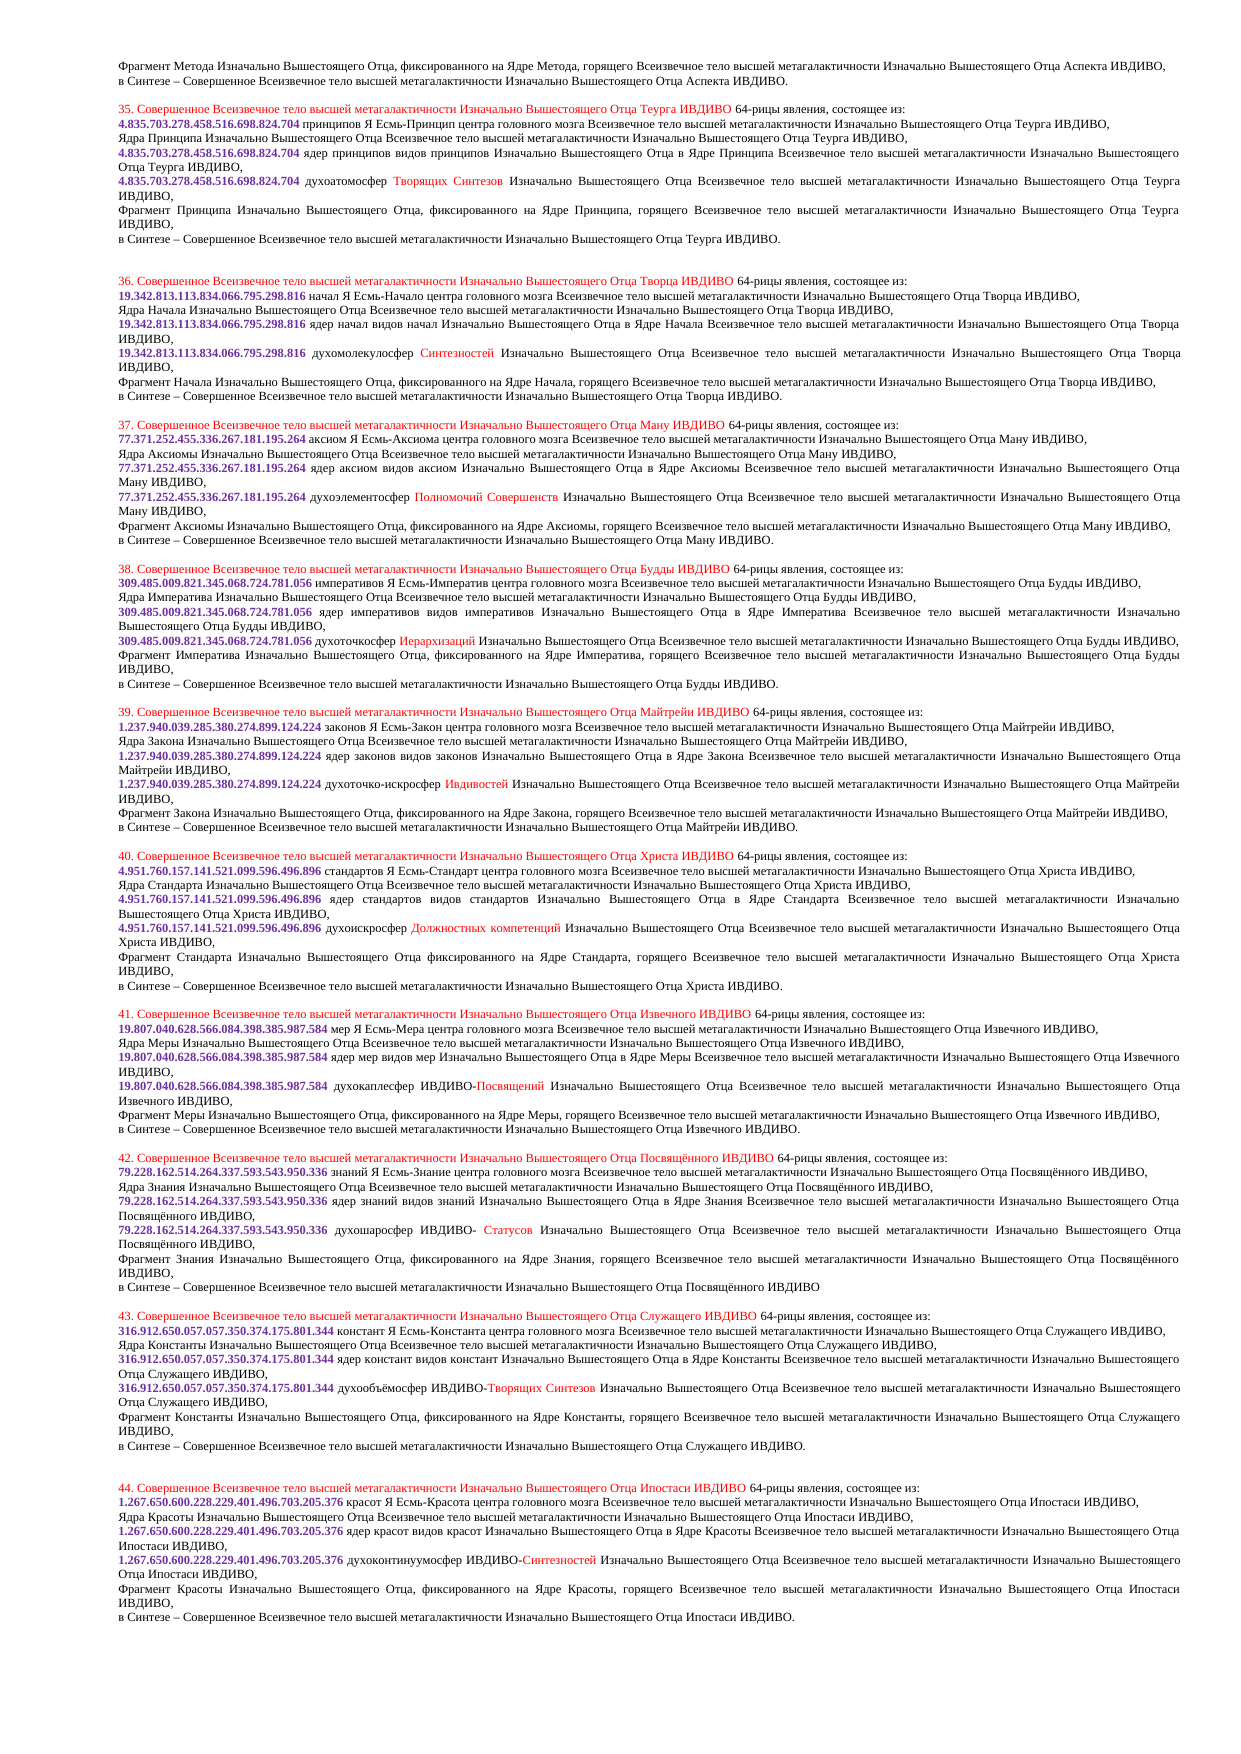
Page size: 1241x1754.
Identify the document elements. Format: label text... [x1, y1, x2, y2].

text 19.807.040.628.566.084.398.385.987.584 мер Я Есмь-Мера центра головного мозга Всеизвечное тело высшей метагалактичности Изначально Вышестоящего Отца Извечного ИВДИВО, [118, 1021, 1181, 1036]
text Ядра Меры Изначально Вышестоящего Отца Всеизвечное тело высшей метагалактичности Изначально Вышестоящего Отца Извечного ИВДИВО, [118, 1036, 1181, 1050]
text 316.912.650.057.057.350.374.175.801.344 духообъёмосфер ИВДИВО-Творящих Синтезов Изначально Вышестоящего Отца Всеизвечное тело высшей метагалактичности Изначально Вышестоящего Отца Служащего ИВДИВО, [118, 1381, 1181, 1409]
text Фрагмент Стандарта Изначально Вышестоящего Отца фиксированного на Ядре Стандарта, горящего Всеизвечное тело высшей метагалактичности Изначально Вышестоящего Отца Христа ИВДИВО, [118, 949, 1181, 978]
text в Синтезе – Совершенное Всеизвечное тело высшей метагалактичности Изначально Вышестоящего Отца Аспекта ИВДИВО. [118, 73, 1181, 88]
text в Синтезе – Совершенное Всеизвечное тело высшей метагалактичности Изначально Вышестоящего Отца Христа ИВДИВО. [118, 978, 1181, 993]
text 1.267.650.600.228.229.401.496.703.205.376 духоконтинуумосфер ИВДИВО-Синтезностей Изначально Вышестоящего Отца Всеизвечное тело высшей метагалактичности Изначально Вышестоящего Отца Ипостаси ИВДИВО, [118, 1553, 1181, 1581]
text 4.835.703.278.458.516.698.824.704 принципов Я Есмь-Принцип центра головного мозга Всеизвечное тело высшей метагалактичности Изначально Вышестоящего Отца Теурга ИВДИВО, [118, 117, 1181, 131]
text 43. Совершенное Всеизвечное тело высшей метагалактичности Изначально Вышестоящего Отца Служащего ИВДИВО 64-рицы явления, состоящее из: [118, 1309, 1181, 1323]
text 79.228.162.514.264.337.593.543.950.336 духошаросфер ИВДИВО- Статусов Изначально Вышестоящего Отца Всеизвечное тело высшей метагалактичности Изначально Вышестоящего Отца Посвящённого ИВДИВО, [118, 1223, 1181, 1251]
text 79.228.162.514.264.337.593.543.950.336 знаний Я Есмь-Знание центра головного мозга Всеизвечное тело высшей метагалактичности Изначально Вышестоящего Отца Посвящённого ИВДИВО, [118, 1165, 1181, 1179]
text Фрагмент Метода Изначально Вышестоящего Отца, фиксированного на Ядре Метода, горящего Всеизвечное тело высшей метагалактичности Изначально Вышестоящего Отца Аспекта ИВДИВО, [118, 59, 1181, 73]
text 1.267.650.600.228.229.401.496.703.205.376 красот Я Есмь-Красота центра головного мозга Всеизвечное тело высшей метагалактичности Изначально Вышестоящего Отца Ипостаси ИВДИВО, [118, 1495, 1181, 1509]
text 19.342.813.113.834.066.795.298.816 начал Я Есмь-Начало центра головного мозга Всеизвечное тело высшей метагалактичности Изначально Вышестоящего Отца Творца ИВДИВО, [118, 288, 1181, 303]
text в Синтезе – Совершенное Всеизвечное тело высшей метагалактичности Изначально Вышестоящего Отца Творца ИВДИВО. [118, 389, 1181, 403]
text 37. Совершенное Всеизвечное тело высшей метагалактичности Изначально Вышестоящего Отца Ману ИВДИВО 64-рицы явления, состоящее из: [118, 418, 1181, 432]
text 41. Совершенное Всеизвечное тело высшей метагалактичности Изначально Вышестоящего Отца Извечного ИВДИВО 64-рицы явления, состоящее из: [118, 1007, 1181, 1021]
text Фрагмент Принципа Изначально Вышестоящего Отца, фиксированного на Ядре Принципа, горящего Всеизвечное тело высшей метагалактичности Изначально Вышестоящего Отца Теурга ИВДИВО, [118, 203, 1181, 232]
text 36. Совершенное Всеизвечное тело высшей метагалактичности Изначально Вышестоящего Отца Творца ИВДИВО 64-рицы явления, состоящее из: [118, 274, 1181, 288]
text 316.912.650.057.057.350.374.175.801.344 ядер констант видов констант Изначально Вышестоящего Отца в Ядре Константы Всеизвечное тело высшей метагалактичности Изначально Вышестоящего Отца Служащего ИВДИВО, [118, 1352, 1181, 1381]
text Ядра Константы Изначально Вышестоящего Отца Всеизвечное тело высшей метагалактичности Изначально Вышестоящего Отца Служащего ИВДИВО, [118, 1338, 1181, 1352]
text в Синтезе – Совершенное Всеизвечное тело высшей метагалактичности Изначально Вышестоящего Отца Теурга ИВДИВО. [118, 232, 1181, 246]
text Ядра Закона Изначально Вышестоящего Отца Всеизвечное тело высшей метагалактичности Изначально Вышестоящего Отца Майтрейи ИВДИВО, [118, 734, 1181, 748]
text Фрагмент Императива Изначально Вышестоящего Отца, фиксированного на Ядре Императива, горящего Всеизвечное тело высшей метагалактичности Изначально Вышестоящего Отца Будды ИВДИВО, [118, 648, 1181, 676]
text 1.267.650.600.228.229.401.496.703.205.376 ядер красот видов красот Изначально Вышестоящего Отца в Ядре Красоты Всеизвечное тело высшей метагалактичности Изначально Вышестоящего Отца Ипостаси ИВДИВО, [118, 1524, 1181, 1553]
text 42. Совершенное Всеизвечное тело высшей метагалактичности Изначально Вышестоящего Отца Посвящённого ИВДИВО 64-рицы явления, состоящее из: [118, 1151, 1181, 1165]
text Ядра Начала Изначально Вышестоящего Отца Всеизвечное тело высшей метагалактичности Изначально Вышестоящего Отца Творца ИВДИВО, [118, 303, 1181, 317]
text в Синтезе – Совершенное Всеизвечное тело высшей метагалактичности Изначально Вышестоящего Отца Посвящённого ИВДИВО [118, 1280, 1181, 1294]
text 1.237.940.039.285.380.274.899.124.224 ядер законов видов законов Изначально Вышестоящего Отца в Ядре Закона Всеизвечное тело высшей метагалактичности Изначально Вышестоящего Отца Майтрейи ИВДИВО, [118, 748, 1181, 777]
text 4.835.703.278.458.516.698.824.704 духоатомосфер Творящих Синтезов Изначально Вышестоящего Отца Всеизвечное тело высшей метагалактичности Изначально Вышестоящего Отца Теурга ИВДИВО, [118, 174, 1181, 203]
text 77.371.252.455.336.267.181.195.264 духоэлементосфер Полномочий Совершенств Изначально Вышестоящего Отца Всеизвечное тело высшей метагалактичности Изначально Вышестоящего Отца Ману ИВДИВО, [118, 489, 1181, 518]
text 4.951.760.157.141.521.099.596.496.896 ядер стандартов видов стандартов Изначально Вышестоящего Отца в Ядре Стандарта Всеизвечное тело высшей метагалактичности Изначально Вышестоящего Отца Христа ИВДИВО, [118, 892, 1181, 921]
text Ядра Императива Изначально Вышестоящего Отца Всеизвечное тело высшей метагалактичности Изначально Вышестоящего Отца Будды ИВДИВО, [118, 590, 1181, 604]
text 316.912.650.057.057.350.374.175.801.344 констант Я Есмь-Константа центра головного мозга Всеизвечное тело высшей метагалактичности Изначально Вышестоящего Отца Служащего ИВДИВО, [118, 1323, 1181, 1338]
text Фрагмент Знания Изначально Вышестоящего Отца, фиксированного на Ядре Знания, горящего Всеизвечное тело высшей метагалактичности Изначально Вышестоящего Отца Посвящённого ИВДИВО, [118, 1251, 1181, 1280]
text 39. Совершенное Всеизвечное тело высшей метагалактичности Изначально Вышестоящего Отца Майтрейи ИВДИВО 64-рицы явления, состоящее из: [118, 705, 1181, 719]
text Фрагмент Константы Изначально Вышестоящего Отца, фиксированного на Ядре Константы, горящего Всеизвечное тело высшей метагалактичности Изначально Вышестоящего Отца Служащего ИВДИВО, [118, 1409, 1181, 1438]
text 309.485.009.821.345.068.724.781.056 ядер императивов видов императивов Изначально Вышестоящего Отца в Ядре Императива Всеизвечное тело высшей метагалактичности Изначально Вышестоящего Отца Будды ИВДИВО, [118, 604, 1181, 633]
text 4.951.760.157.141.521.099.596.496.896 стандартов Я Есмь-Стандарт центра головного мозга Всеизвечное тело высшей метагалактичности Изначально Вышестоящего Отца Христа ИВДИВО, [118, 863, 1181, 878]
text Ядра Знания Изначально Вышестоящего Отца Всеизвечное тело высшей метагалактичности Изначально Вышестоящего Отца Посвящённого ИВДИВО, [118, 1179, 1181, 1194]
text 79.228.162.514.264.337.593.543.950.336 ядер знаний видов знаний Изначально Вышестоящего Отца в Ядре Знания Всеизвечное тело высшей метагалактичности Изначально Вышестоящего Отца Посвящённого ИВДИВО, [118, 1194, 1181, 1223]
text в Синтезе – Совершенное Всеизвечное тело высшей метагалактичности Изначально Вышестоящего Отца Ману ИВДИВО. [118, 533, 1181, 547]
text Фрагмент Начала Изначально Вышестоящего Отца, фиксированного на Ядре Начала, горящего Всеизвечное тело высшей метагалактичности Изначально Вышестоящего Отца Творца ИВДИВО, [118, 374, 1181, 389]
text 38. Совершенное Всеизвечное тело высшей метагалактичности Изначально Вышестоящего Отца Будды ИВДИВО 64-рицы явления, состоящее из: [118, 561, 1181, 576]
text Ядра Красоты Изначально Вышестоящего Отца Всеизвечное тело высшей метагалактичности Изначально Вышестоящего Отца Ипостаси ИВДИВО, [118, 1509, 1181, 1524]
text 19.342.813.113.834.066.795.298.816 духомолекулосфер Синтезностей Изначально Вышестоящего Отца Всеизвечное тело высшей метагалактичности Изначально Вышестоящего Отца Творца ИВДИВО, [118, 346, 1181, 374]
text Фрагмент Меры Изначально Вышестоящего Отца, фиксированного на Ядре Меры, горящего Всеизвечное тело высшей метагалактичности Изначально Вышестоящего Отца Извечного ИВДИВО, [118, 1108, 1181, 1122]
text 309.485.009.821.345.068.724.781.056 императивов Я Есмь-Императив центра головного мозга Всеизвечное тело высшей метагалактичности Изначально Вышестоящего Отца Будды ИВДИВО, [118, 576, 1181, 590]
text в Синтезе – Совершенное Всеизвечное тело высшей метагалактичности Изначально Вышестоящего Отца Служащего ИВДИВО. [118, 1438, 1181, 1453]
text 4.951.760.157.141.521.099.596.496.896 духоискросфер Должностных компетенций Изначально Вышестоящего Отца Всеизвечное тело высшей метагалактичности Изначально Вышестоящего Отца Христа ИВДИВО, [118, 921, 1181, 949]
text Фрагмент Красоты Изначально Вышестоящего Отца, фиксированного на Ядре Красоты, горящего Всеизвечное тело высшей метагалактичности Изначально Вышестоящего Отца Ипостаси ИВДИВО, [118, 1581, 1181, 1610]
text в Синтезе – Совершенное Всеизвечное тело высшей метагалактичности Изначально Вышестоящего Отца Будды ИВДИВО. [118, 676, 1181, 691]
text в Синтезе – Совершенное Всеизвечное тело высшей метагалактичности Изначально Вышестоящего Отца Ипостаси ИВДИВО. [118, 1610, 1181, 1624]
text 77.371.252.455.336.267.181.195.264 аксиом Я Есмь-Аксиома центра головного мозга Всеизвечное тело высшей метагалактичности Изначально Вышестоящего Отца Ману ИВДИВО, [118, 432, 1181, 446]
text 19.342.813.113.834.066.795.298.816 ядер начал видов начал Изначально Вышестоящего Отца в Ядре Начала Всеизвечное тело высшей метагалактичности Изначально Вышестоящего Отца Творца ИВДИВО, [118, 317, 1181, 346]
text 19.807.040.628.566.084.398.385.987.584 ядер мер видов мер Изначально Вышестоящего Отца в Ядре Меры Всеизвечное тело высшей метагалактичности Изначально Вышестоящего Отца Извечного ИВДИВО, [118, 1050, 1181, 1079]
text 35. Совершенное Всеизвечное тело высшей метагалактичности Изначально Вышестоящего Отца Теурга ИВДИВО 64-рицы явления, состоящее из: [118, 102, 1181, 117]
text Ядра Принципа Изначально Вышестоящего Отца Всеизвечное тело высшей метагалактичности Изначально Вышестоящего Отца Теурга ИВДИВО, [118, 131, 1181, 145]
text Фрагмент Аксиомы Изначально Вышестоящего Отца, фиксированного на Ядре Аксиомы, горящего Всеизвечное тело высшей метагалактичности Изначально Вышестоящего Отца Ману ИВДИВО, [118, 518, 1181, 533]
text 1.237.940.039.285.380.274.899.124.224 законов Я Есмь-Закон центра головного мозга Всеизвечное тело высшей метагалактичности Изначально Вышестоящего Отца Майтрейи ИВДИВО, [118, 719, 1181, 734]
text 44. Совершенное Всеизвечное тело высшей метагалактичности Изначально Вышестоящего Отца Ипостаси ИВДИВО 64-рицы явления, состоящее из: [118, 1481, 1181, 1495]
text Ядра Аксиомы Изначально Вышестоящего Отца Всеизвечное тело высшей метагалактичности Изначально Вышестоящего Отца Ману ИВДИВО, [118, 446, 1181, 461]
text 19.807.040.628.566.084.398.385.987.584 духокаплесфер ИВДИВО-Посвящений Изначально Вышестоящего Отца Всеизвечное тело высшей метагалактичности Изначально Вышестоящего Отца Извечного ИВДИВО, [118, 1079, 1181, 1108]
text Фрагмент Закона Изначально Вышестоящего Отца, фиксированного на Ядре Закона, горящего Всеизвечное тело высшей метагалактичности Изначально Вышестоящего Отца Майтрейи ИВДИВО, [118, 806, 1181, 820]
text в Синтезе – Совершенное Всеизвечное тело высшей метагалактичности Изначально Вышестоящего Отца Майтрейи ИВДИВО. [118, 820, 1181, 834]
text 40. Совершенное Всеизвечное тело высшей метагалактичности Изначально Вышестоящего Отца Христа ИВДИВО 64-рицы явления, состоящее из: [118, 849, 1181, 863]
text в Синтезе – Совершенное Всеизвечное тело высшей метагалактичности Изначально Вышестоящего Отца Извечного ИВДИВО. [118, 1122, 1181, 1136]
text 4.835.703.278.458.516.698.824.704 ядер принципов видов принципов Изначально Вышестоящего Отца в Ядре Принципа Всеизвечное тело высшей метагалактичности Изначально Вышестоящего Отца Теурга ИВДИВО, [118, 145, 1181, 174]
text Ядра Стандарта Изначально Вышестоящего Отца Всеизвечное тело высшей метагалактичности Изначально Вышестоящего Отца Христа ИВДИВО, [118, 878, 1181, 892]
text 77.371.252.455.336.267.181.195.264 ядер аксиом видов аксиом Изначально Вышестоящего Отца в Ядре Аксиомы Всеизвечное тело высшей метагалактичности Изначально Вышестоящего Отца Ману ИВДИВО, [118, 461, 1181, 489]
text 309.485.009.821.345.068.724.781.056 духоточкосфер Иерархизаций Изначально Вышестоящего Отца Всеизвечное тело высшей метагалактичности Изначально Вышестоящего Отца Будды ИВДИВО, [118, 633, 1181, 648]
text 1.237.940.039.285.380.274.899.124.224 духоточко-искросфер Ивдивостей Изначально Вышестоящего Отца Всеизвечное тело высшей метагалактичности Изначально Вышестоящего Отца Майтрейи ИВДИВО, [118, 777, 1181, 806]
